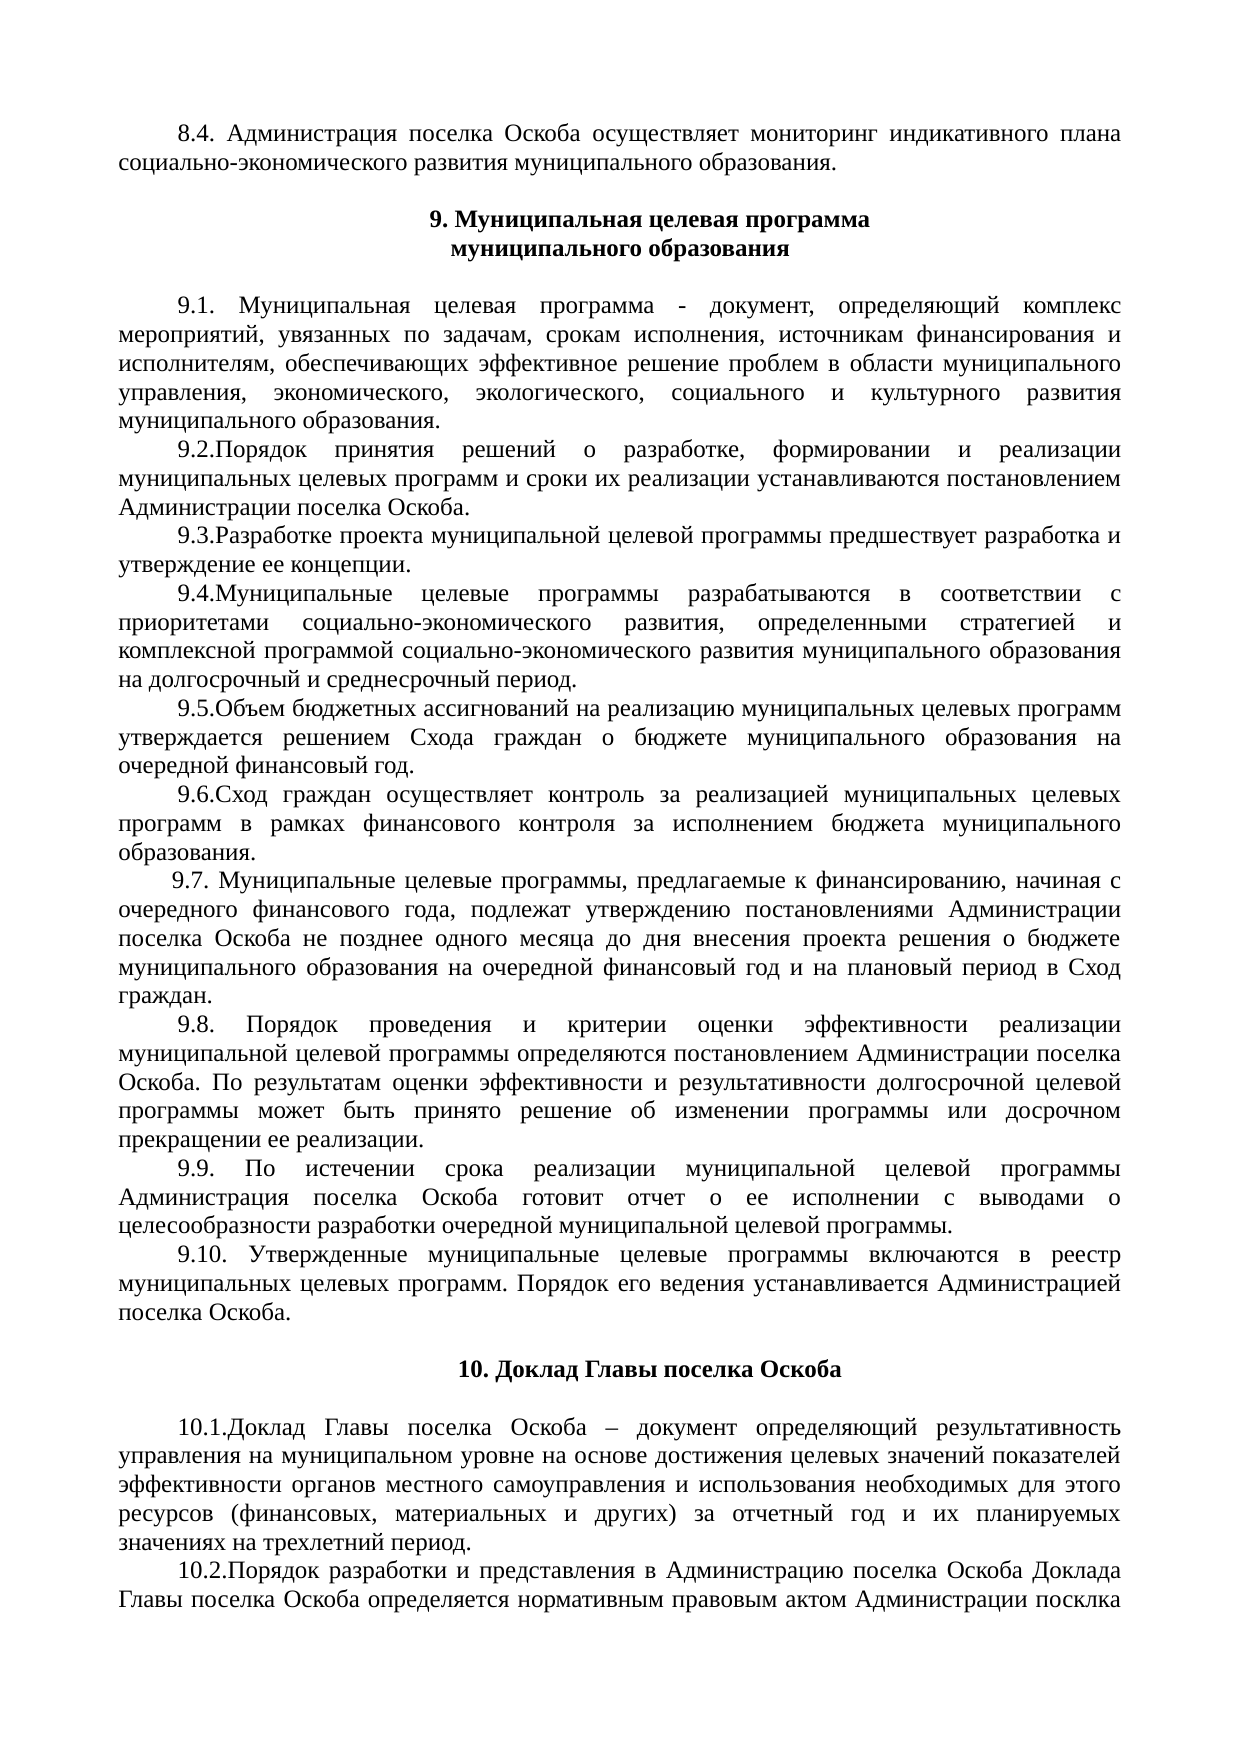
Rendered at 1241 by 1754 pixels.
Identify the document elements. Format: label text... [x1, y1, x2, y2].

text 9.9. По истечении срока реализации муниципальной целевой программы Администрация поселка Оскоба готовит отчет о ее исполнении с выводами о целесообразности разработки очередной муниципальной целевой программы. [118, 1153, 1122, 1239]
text 10. Доклад Главы поселка Оскоба [118, 1354, 1122, 1412]
text 9.1. Муниципальная целевая программа - документ, определяющий комплекс мероприятий, увязанных по задачам, срокам исполнения, источникам финансирования и исполнителям, обеспечивающих эффективное решение проблем в области муниципального управления, экономического, экологического, социального и культурного развития муниципального образования. [118, 291, 1122, 434]
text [118, 1556, 1122, 1613]
text 9.10. Утвержденные муниципальные целевые программы включаются в реестр муниципальных целевых программ. Порядок его ведения устанавливается Администрацией поселка Оскоба. [118, 1239, 1122, 1326]
text 10.1.Доклад Главы поселка Оскоба – документ определяющий результативность управления на муниципальном уровне на основе достижения целевых значений показателей эффективности органов местного самоуправления и использования необходимых для этого ресурсов (финансовых, материальных и других) за отчетный год и их планируемых значениях на трехлетний период. [118, 1412, 1122, 1556]
text 9. Муниципальная целевая программа муниципального образования [118, 204, 1122, 262]
text 9.4.Муниципальные целевые программы разрабатываются в соответствии с приоритетами социально-экономического развития, определенными стратегией и комплексной программой социально-экономического развития муниципального образования на долгосрочный и среднесрочный период. [118, 578, 1122, 693]
text 9.6.Сход граждан осуществляет контроль за реализацией муниципальных целевых программ в рамках финансового контроля за исполнением бюджета муниципального образования. 9.7. Муниципальные целевые программы, предлагаемые к финансированию, начиная с очередного финансового года, подлежат утверждению постановлениями Администрации поселка Оскоба не позднее одного месяца до дня внесения проекта решения о бюджете муниципального образования на очередной финансовый год и на плановый период в Сход граждан. [118, 779, 1122, 1009]
text 9.2.Порядок принятия решений о разработке, формировании и реализации муниципальных целевых программ и сроки их реализации устанавливаются постановлением Администрации поселка Оскоба. [118, 434, 1122, 521]
text 9.3.Разработке проекта муниципальной целевой программы предшествует разработка и утверждение ее концепции. [118, 521, 1122, 578]
text 9.5.Объем бюджетных ассигнований на реализацию муниципальных целевых программ утверждается решением Схода граждан о бюджете муниципального образования на очередной финансовый год. [118, 693, 1122, 779]
text 8.4. Администрация поселка Оскоба осуществляет мониторинг индикативного плана социально-экономического развития муниципального образования. [118, 118, 1122, 176]
text 9.8. Порядок проведения и критерии оценки эффективности реализации муниципальной целевой программы определяются постановлением Администрации поселка Оскоба. По результатам оценки эффективности и результативности долгосрочной целевой программы может быть принято решение об изменении программы или досрочном прекращении ее реализации. [118, 1009, 1122, 1153]
